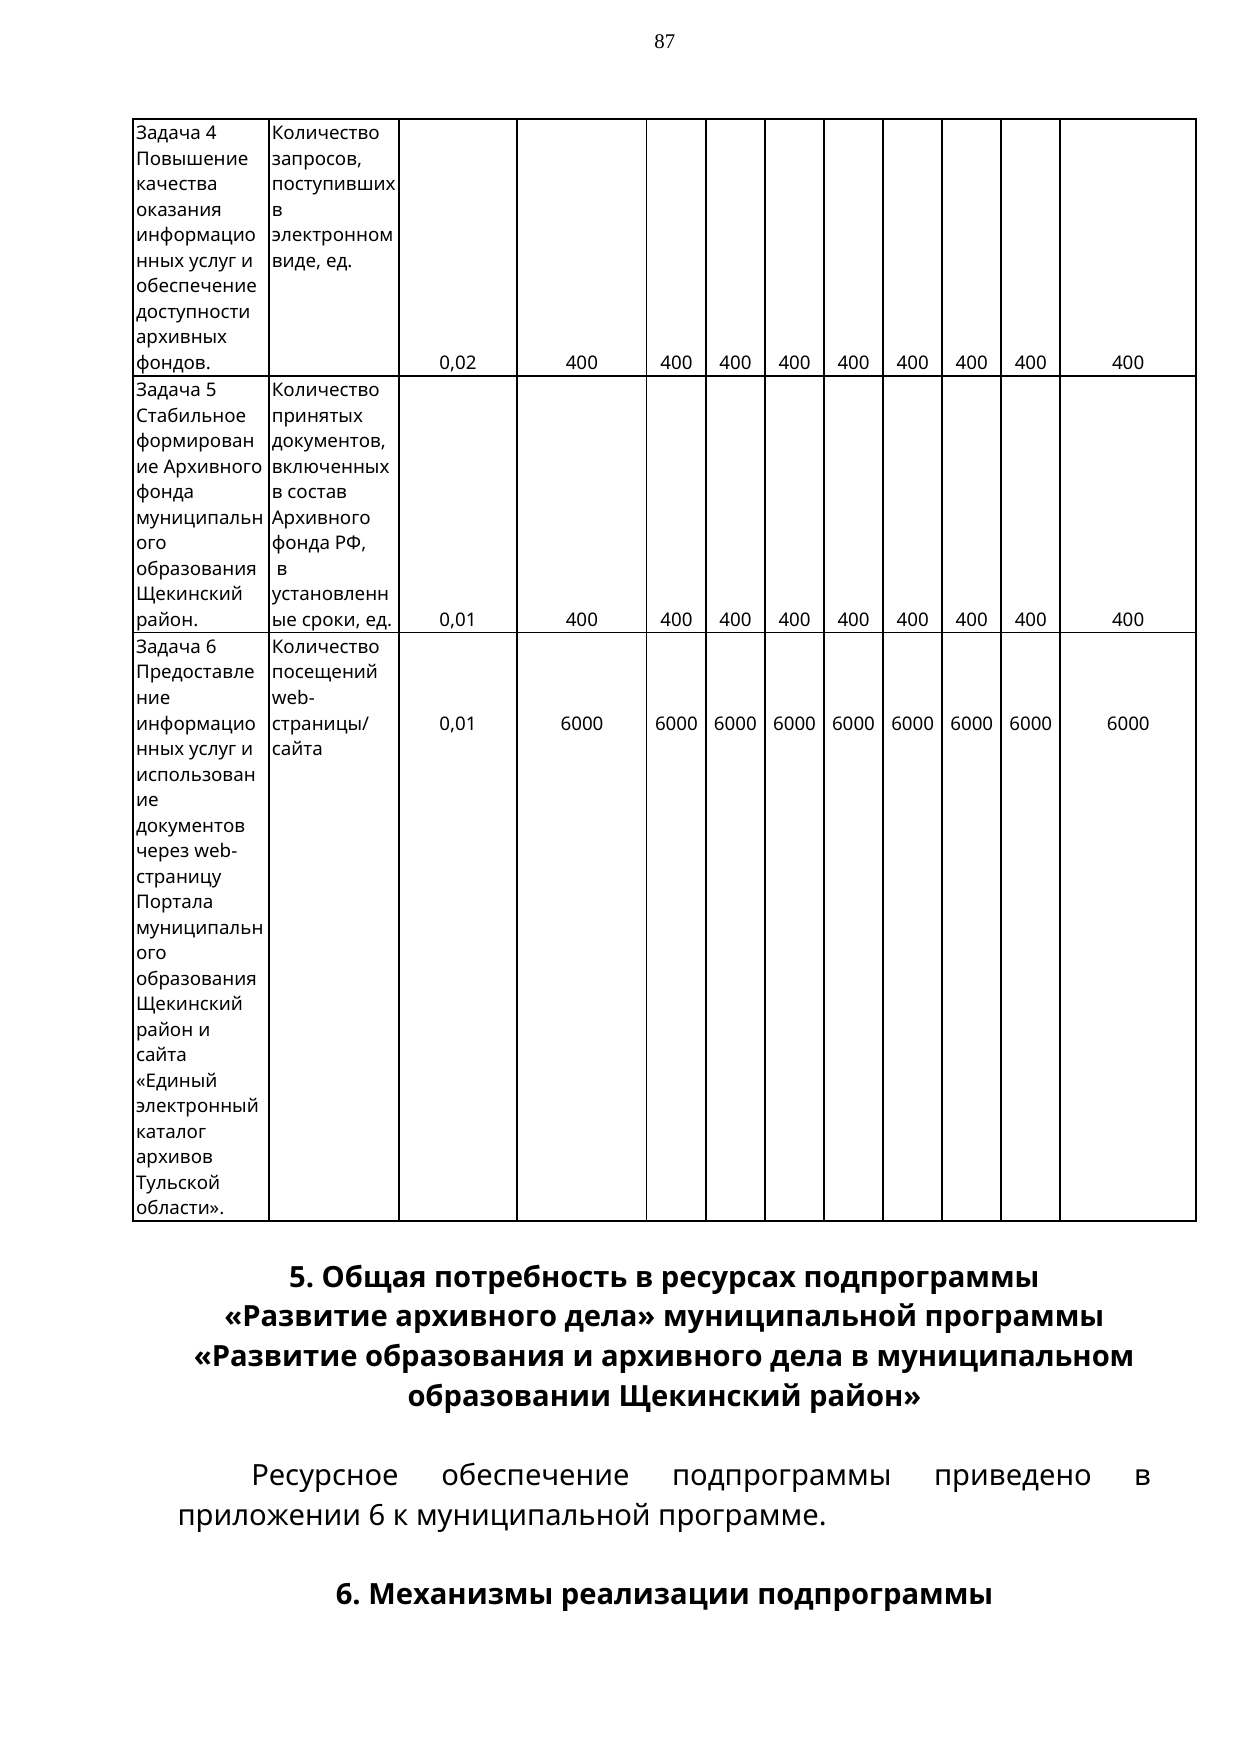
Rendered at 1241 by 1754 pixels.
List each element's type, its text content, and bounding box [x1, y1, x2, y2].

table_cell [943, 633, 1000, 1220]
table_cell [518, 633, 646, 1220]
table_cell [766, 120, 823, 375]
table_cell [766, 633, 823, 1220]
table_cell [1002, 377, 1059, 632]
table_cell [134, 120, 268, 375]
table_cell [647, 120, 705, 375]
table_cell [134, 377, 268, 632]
text 5. Общая потребность в ресурсах подпрограммы [177, 1256, 1152, 1296]
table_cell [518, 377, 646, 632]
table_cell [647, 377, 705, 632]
text 6. Механизмы реализации подпрограммы [177, 1573, 1152, 1613]
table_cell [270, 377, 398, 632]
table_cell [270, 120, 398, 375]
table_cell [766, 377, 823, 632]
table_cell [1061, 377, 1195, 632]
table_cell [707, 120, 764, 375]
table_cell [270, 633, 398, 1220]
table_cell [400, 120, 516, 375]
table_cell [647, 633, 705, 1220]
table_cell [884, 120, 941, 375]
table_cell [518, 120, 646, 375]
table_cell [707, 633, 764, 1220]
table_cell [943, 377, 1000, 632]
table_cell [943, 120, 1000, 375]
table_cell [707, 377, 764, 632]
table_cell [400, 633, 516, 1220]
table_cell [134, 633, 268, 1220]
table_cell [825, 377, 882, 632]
text Ресурсное обеспечение подпрограммы приведено в приложении 6 к муниципальной программе. [177, 1454, 1152, 1534]
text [177, 1296, 1152, 1414]
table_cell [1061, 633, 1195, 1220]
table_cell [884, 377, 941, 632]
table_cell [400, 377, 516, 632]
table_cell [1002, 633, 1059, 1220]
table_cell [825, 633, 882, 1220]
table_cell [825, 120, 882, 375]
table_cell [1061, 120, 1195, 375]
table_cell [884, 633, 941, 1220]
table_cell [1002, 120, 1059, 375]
